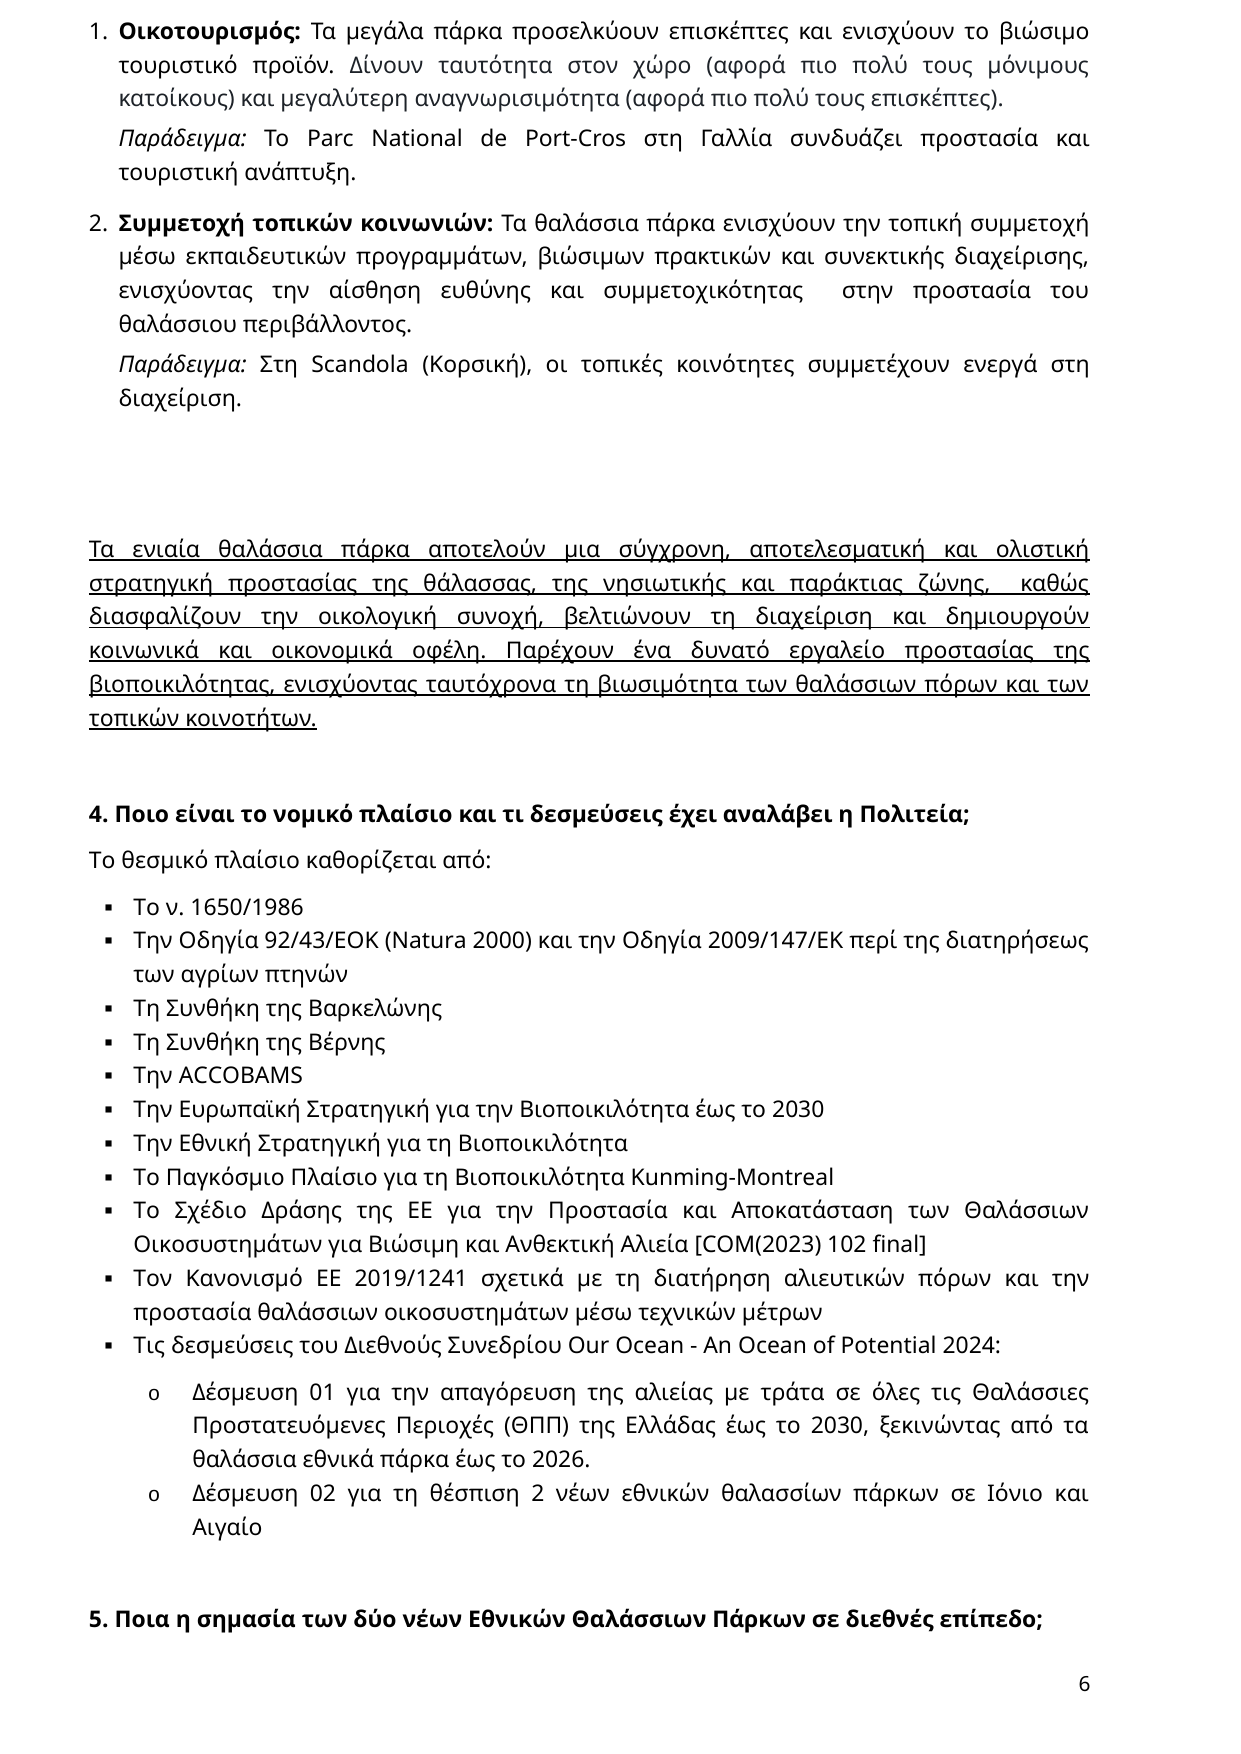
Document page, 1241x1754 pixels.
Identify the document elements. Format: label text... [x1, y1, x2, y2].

list Την ACCOBAMS [103, 1059, 1090, 1091]
list Συμμετοχή τοπικών κοινωνιών: Τα θαλάσσια πάρκα ενισχύουν την τοπική συμμετοχή μέσω εκπαιδευτικών προγραμμάτων, βιώσιμων πρακτικών και συνεκτικής διαχείρισης, ενισχύοντας την αίσθηση ευθύνης και συμμετοχικότητας στην προστασία του θαλάσσιου περιβάλλοντος. [89, 206, 1090, 339]
list Τις δεσμεύσεις του Διεθνούς Συνεδρίου Our Ocean - An Ocean of Potential 2024: [103, 1329, 1090, 1361]
list Τον Κανονισμό ΕΕ 2019/1241 σχετικά με τη διατήρηση αλιευτικών πόρων και την προστασία θαλάσσιων οικοσυστημάτων μέσω τεχνικών μέτρων [103, 1262, 1090, 1327]
list Τη Συνθήκη της Βέρνης [103, 1026, 1090, 1057]
text Τα ενιαία θαλάσσια πάρκα αποτελούν μια σύγχρονη, αποτελεσματική και ολιστική στρατηγική προστασίας της θάλασσας, της νησιωτικής και παράκτιας ζώνης, καθώς διασφαλίζουν την οικολογική συνοχή, βελτιώνουν τη διαχείριση και δημιουργούν κοινωνικά και οικονομικά οφέλη. Παρέχουν ένα δυνατό εργαλείο προστασίας της βιοποικιλότητας, ενισχύοντας ταυτόχρονα τη βιωσιμότητα των θαλάσσιων πόρων και των τοπικών κοινοτήτων. [89, 595, 1090, 627]
list Την Οδηγία 92/43/ΕΟΚ (Natura 2000) και την Οδηγία 2009/147/ΕΚ περί της διατηρήσεως των αγρίων πτηνών [103, 924, 1090, 989]
text Τα ενιαία θαλάσσια πάρκα αποτελούν μια σύγχρονη, αποτελεσματική και ολιστική στρατηγική προστασίας της θάλασσας, της νησιωτικής και παράκτιας ζώνης, καθώς διασφαλίζουν την οικολογική συνοχή, βελτιώνουν τη διαχείριση και δημιουργούν κοινωνικά και οικονομικά οφέλη. Παρέχουν ένα δυνατό εργαλείο προστασίας της βιοποικιλότητας, ενισχύοντας ταυτόχρονα τη βιωσιμότητα των θαλάσσιων πόρων και των τοπικών κοινοτήτων. [89, 561, 1090, 593]
text Τα ενιαία θαλάσσια πάρκα αποτελούν μια σύγχρονη, αποτελεσματική και ολιστική στρατηγική προστασίας της θάλασσας, της νησιωτικής και παράκτιας ζώνης, καθώς διασφαλίζουν την οικολογική συνοχή, βελτιώνουν τη διαχείριση και δημιουργούν κοινωνικά και οικονομικά οφέλη. Παρέχουν ένα δυνατό εργαλείο προστασίας της βιοποικιλότητας, ενισχύοντας ταυτόχρονα τη βιωσιμότητα των θαλάσσιων πόρων και των τοπικών κοινοτήτων. [89, 628, 1090, 660]
list Τη Συνθήκη της Βαρκελώνης [103, 992, 1090, 1023]
list Την Εθνική Στρατηγική για τη Βιοποικιλότητα [103, 1127, 1090, 1158]
list Δέσμευση 02 για τη θέσπιση 2 νέων εθνικών θαλασσίων πάρκων σε Ιόνιο και Αιγαίο [148, 1477, 1090, 1542]
list Οικοτουρισμός: Τα μεγάλα πάρκα προσελκύουν επισκέπτες και ενισχύουν το βιώσιμο τουριστικό προϊόν. Δίνουν ταυτότητα στον χώρο (αφορά πιο πολύ τους μόνιμους κατοίκους) και μεγαλύτερη αναγνωρισιμότητα (αφορά πιο πολύ τους επισκέπτες). [89, 15, 1090, 113]
text Παράδειγμα: Στη Scandola (Κορσική), οι τοπικές κοινότητες συμμετέχουν ενεργά στη διαχείριση. [118, 348, 1090, 413]
list Δέσμευση 01 για την απαγόρευση της αλιείας με τράτα σε όλες τις Θαλάσσιες Προστατευόμενες Περιοχές (ΘΠΠ) της Ελλάδας έως το 2030, ξεκινώντας από τα θαλάσσια εθνικά πάρκα έως το 2026. [148, 1376, 1090, 1474]
list Το Παγκόσμιο Πλαίσιο για τη Βιοποικιλότητα Kunming-Montreal [103, 1161, 1090, 1192]
list Το ν. 1650/1986 [103, 891, 1090, 922]
text Τα ενιαία θαλάσσια πάρκα αποτελούν μια σύγχρονη, αποτελεσματική και ολιστική στρατηγική προστασίας της θάλασσας, της νησιωτικής και παράκτιας ζώνης, καθώς διασφαλίζουν την οικολογική συνοχή, βελτιώνουν τη διαχείριση και δημιουργούν κοινωνικά και οικονομικά οφέλη. Παρέχουν ένα δυνατό εργαλείο προστασίας της βιοποικιλότητας, ενισχύοντας ταυτόχρονα τη βιωσιμότητα των θαλάσσιων πόρων και των τοπικών κοινοτήτων. [89, 533, 1090, 559]
list Το Σχέδιο Δράσης της ΕΕ για την Προστασία και Αποκατάσταση των Θαλάσσιων Οικοσυστημάτων για Βιώσιμη και Ανθεκτική Αλιεία [COM(2023) 102 final] [103, 1194, 1090, 1259]
text Τα ενιαία θαλάσσια πάρκα αποτελούν μια σύγχρονη, αποτελεσματική και ολιστική στρατηγική προστασίας της θάλασσας, της νησιωτικής και παράκτιας ζώνης, καθώς διασφαλίζουν την οικολογική συνοχή, βελτιώνουν τη διαχείριση και δημιουργούν κοινωνικά και οικονομικά οφέλη. Παρέχουν ένα δυνατό εργαλείο προστασίας της βιοποικιλότητας, ενισχύοντας ταυτόχρονα τη βιωσιμότητα των θαλάσσιων πόρων και των τοπικών κοινοτήτων. [89, 696, 1090, 733]
text Παράδειγμα: Το Parc National de Port-Cros στη Γαλλία συνδυάζει προστασία και τουριστική ανάπτυξη. [89, 122, 1090, 187]
list Την Ευρωπαϊκή Στρατηγική για την Βιοποικιλότητα έως το 2030 [103, 1093, 1090, 1124]
text Το θεσμικό πλαίσιο καθορίζεται από: [89, 844, 1090, 876]
list 5. Ποια η σημασία των δύο νέων Εθνικών Θαλάσσιων Πάρκων σε διεθνές επίπεδο; [89, 1603, 1090, 1634]
text Τα ενιαία θαλάσσια πάρκα αποτελούν μια σύγχρονη, αποτελεσματική και ολιστική στρατηγική προστασίας της θάλασσας, της νησιωτικής και παράκτιας ζώνης, καθώς διασφαλίζουν την οικολογική συνοχή, βελτιώνουν τη διαχείριση και δημιουργούν κοινωνικά και οικονομικά οφέλη. Παρέχουν ένα δυνατό εργαλείο προστασίας της βιοποικιλότητας, ενισχύοντας ταυτόχρονα τη βιωσιμότητα των θαλάσσιων πόρων και των τοπικών κοινοτήτων. [89, 662, 1090, 694]
list 4. Ποιο είναι το νομικό πλαίσιο και τι δεσμεύσεις έχει αναλάβει η Πολιτεία; [89, 798, 1090, 829]
